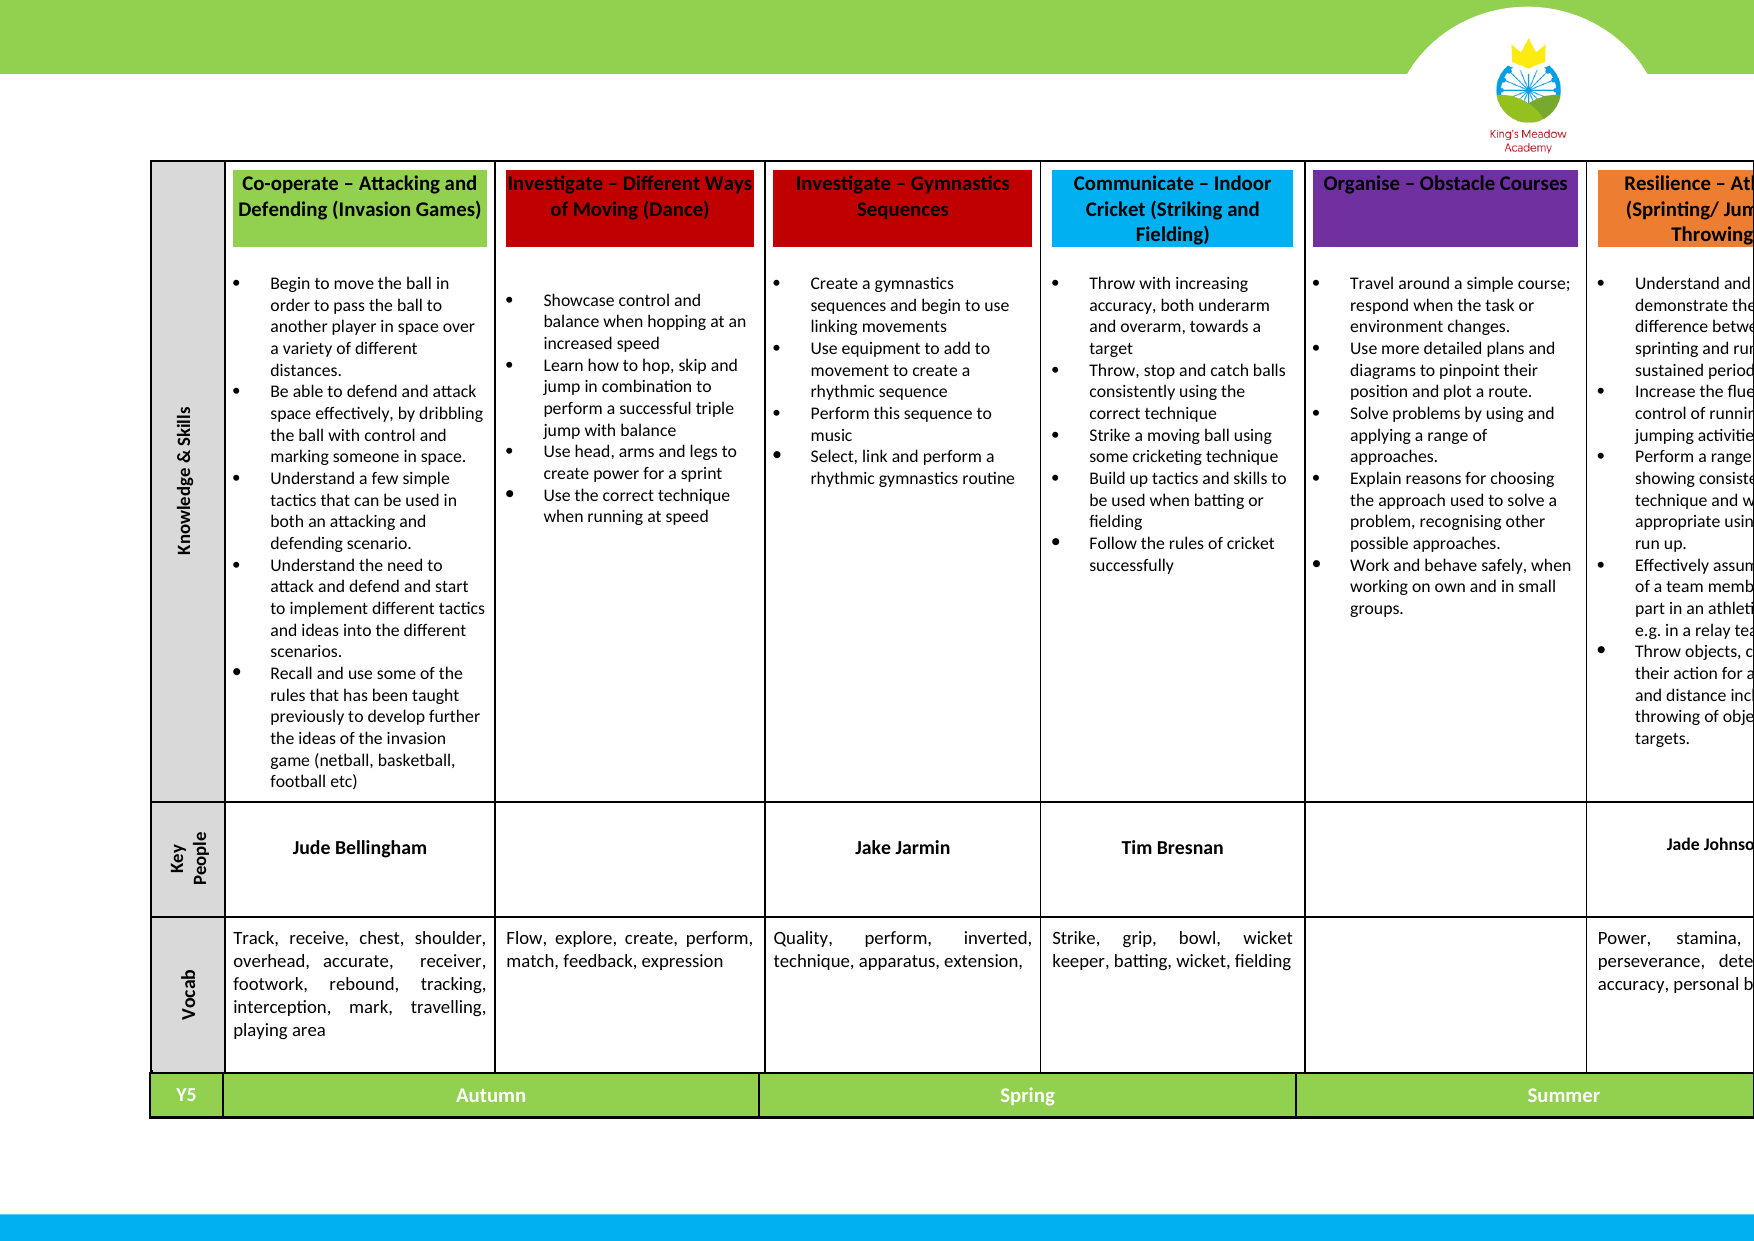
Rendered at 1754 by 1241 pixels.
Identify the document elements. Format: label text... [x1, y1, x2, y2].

table_cell [496, 803, 764, 916]
picture [1462, 30, 1592, 160]
table_cell Co-operate – Attacking and Defending (Invasion Games) Begin to move the ball in order to pass the ball to another player in space over a variety of different distances. Be able to defend and attack space effectively, by dribbling the ball with control and marking someone in space. Understand a few simple tactics that can be used in both an attacking and defending scenario. Understand the need to attack and defend and start to implement different tactics and ideas into the different scenarios. Recall and use some of the rules that has been taught previously to develop further the ideas of the invasion game (netball, basketball, football etc) [226, 162, 494, 801]
table_cell Communicate – Indoor Cricket (Striking and Fielding) Throw with increasing accuracy, both underarm and overarm, towards a target Throw, stop and catch balls consistently using the correct technique Strike a moving ball using some cricketing technique Build up tactics and skills to be used when batting or fielding Follow the rules of cricket successfully [1041, 162, 1304, 801]
table_cell Jake Jarmin [766, 803, 1040, 916]
table_cell Investigate – Gymnastics Sequences Create a gymnastics sequences and begin to use linking movements Use equipment to add to movement to create a rhythmic sequence Perform this sequence to music Select, link and perform a rhythmic gymnastics routine [766, 162, 1040, 801]
table_cell Spring [760, 1074, 1295, 1116]
table_cell Summer [1297, 1074, 1753, 1116]
table_cell Tim Bresnan [1041, 803, 1304, 916]
table_cell Y5 [151, 1074, 222, 1116]
table_cell Flow, explore, create, perform, match, feedback, expression [496, 918, 764, 1072]
table_cell [1306, 918, 1586, 1072]
table_cell Key People [152, 803, 224, 916]
table_cell Jade Johnson [1587, 803, 1753, 916]
table_cell Investigate – Different Ways of Moving (Dance) Showcase control and balance when hopping at an increased speed Learn how to hop, skip and jump in combination to perform a successful triple jump with balance Use head, arms and legs to create power for a sprint Use the correct technique when running at speed [496, 162, 764, 801]
table_cell Quality, perform, inverted, technique, apparatus, extension, [766, 918, 1040, 1072]
table_cell Track, receive, chest, shoulder, overhead, accurate, receiver, footwork, rebound, tracking, interception, mark, travelling, playing area [226, 918, 494, 1072]
table_cell [1306, 803, 1586, 916]
table_cell Resilience – Athletics (Sprinting/ Jumping/ Throwing) Understand and demonstrate the difference between sprinting and running for sustained periods. Increase the fluency and control of running and/or jumping activities. Perform a range of jumps showing consistent technique and where appropriate using a short run up. Effectively assume the role of a team member taking part in an athletic event, e.g. in a relay team. Throw objects, changing their action for accuracy and distance including the throwing of objects at targets. [1587, 162, 1753, 801]
table_cell Vocab [152, 918, 224, 1072]
table_cell Jude Bellingham [226, 803, 494, 916]
table_cell Strike, grip, bowl, wicket keeper, batting, wicket, fielding [1041, 918, 1304, 1072]
table_cell Power, stamina, officiate, perseverance, determination, accuracy, personal best [1587, 918, 1753, 1072]
table_cell Knowledge & Skills [152, 162, 224, 801]
table_cell Autumn [224, 1074, 758, 1116]
table_cell Organise – Obstacle Courses Travel around a simple course; respond when the task or environment changes. Use more detailed plans and diagrams to pinpoint their position and plot a route. Solve problems by using and applying a range of approaches. Explain reasons for choosing the approach used to solve a problem, recognising other possible approaches. Work and behave safely, when working on own and in small groups. [1306, 162, 1586, 801]
